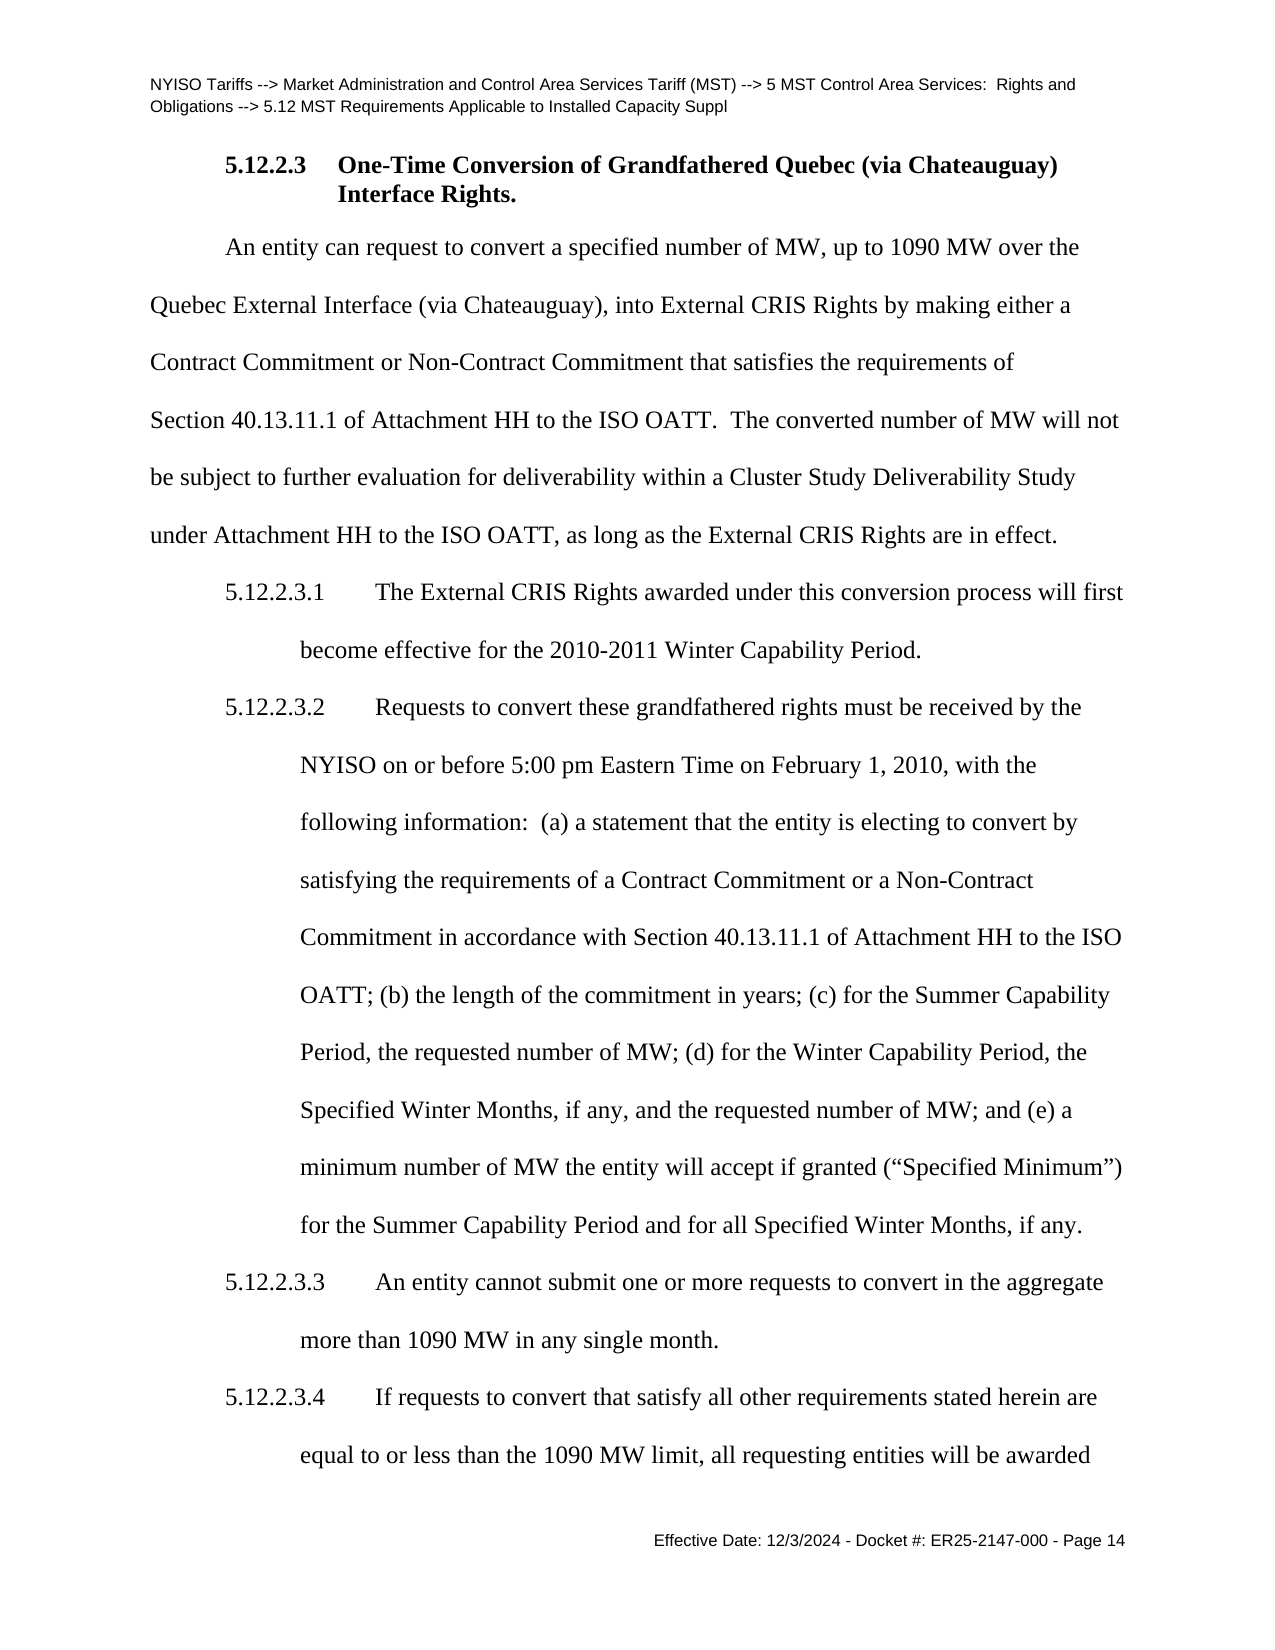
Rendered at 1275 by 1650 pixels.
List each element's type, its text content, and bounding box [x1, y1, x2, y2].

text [225, 1382, 1125, 1469]
subtitle 5.12.2.3 One-Time Conversion of Grandfathered Quebec (via Chateauguay) Interface Rights. [225, 150, 1125, 207]
text 5.12.2.3.2 Requests to convert these grandfathered rights must be received by the NYISO on or before 5:00 pm Eastern Time on February 1, 2010, with the following information: (a) a statement that the entity is electing to convert by satisfying the requirements of a Contract Commitment or a Non-Contract Commitment in accordance with Section 40.13.11.1 of Attachment HH to the ISO OATT; (b) the length of the commitment in years; (c) for the Summer Capability Period, the requested number of MW; (d) for the Winter Capability Period, the Specified Winter Months, if any, and the requested number of MW; and (e) a minimum number of MW the entity will accept if granted (“Specified Minimum”) for the Summer Capability Period and for all Specified Winter Months, if any. [225, 692, 1125, 1239]
text 5.12.2.3.1 The External CRIS Rights awarded under this conversion process will first become effective for the 2010-2011 Winter Capability Period. [225, 577, 1125, 664]
text 5.12.2.3.3 An entity cannot submit one or more requests to convert in the aggregate more than 1090 MW in any single month. [225, 1267, 1125, 1354]
text An entity can request to convert a specified number of MW, up to 1090 MW over the Quebec External Interface (via Chateauguay), into External CRIS Rights by making either a Contract Commitment or Non-Contract Commitment that satisfies the requirements of Section 40.13.11.1 of Attachment HH to the ISO OATT. The converted number of MW will not be subject to further evaluation for deliverability within a Cluster Study Deliverability Study under Attachment HH to the ISO OATT, as long as the External CRIS Rights are in effect. [150, 232, 1125, 549]
